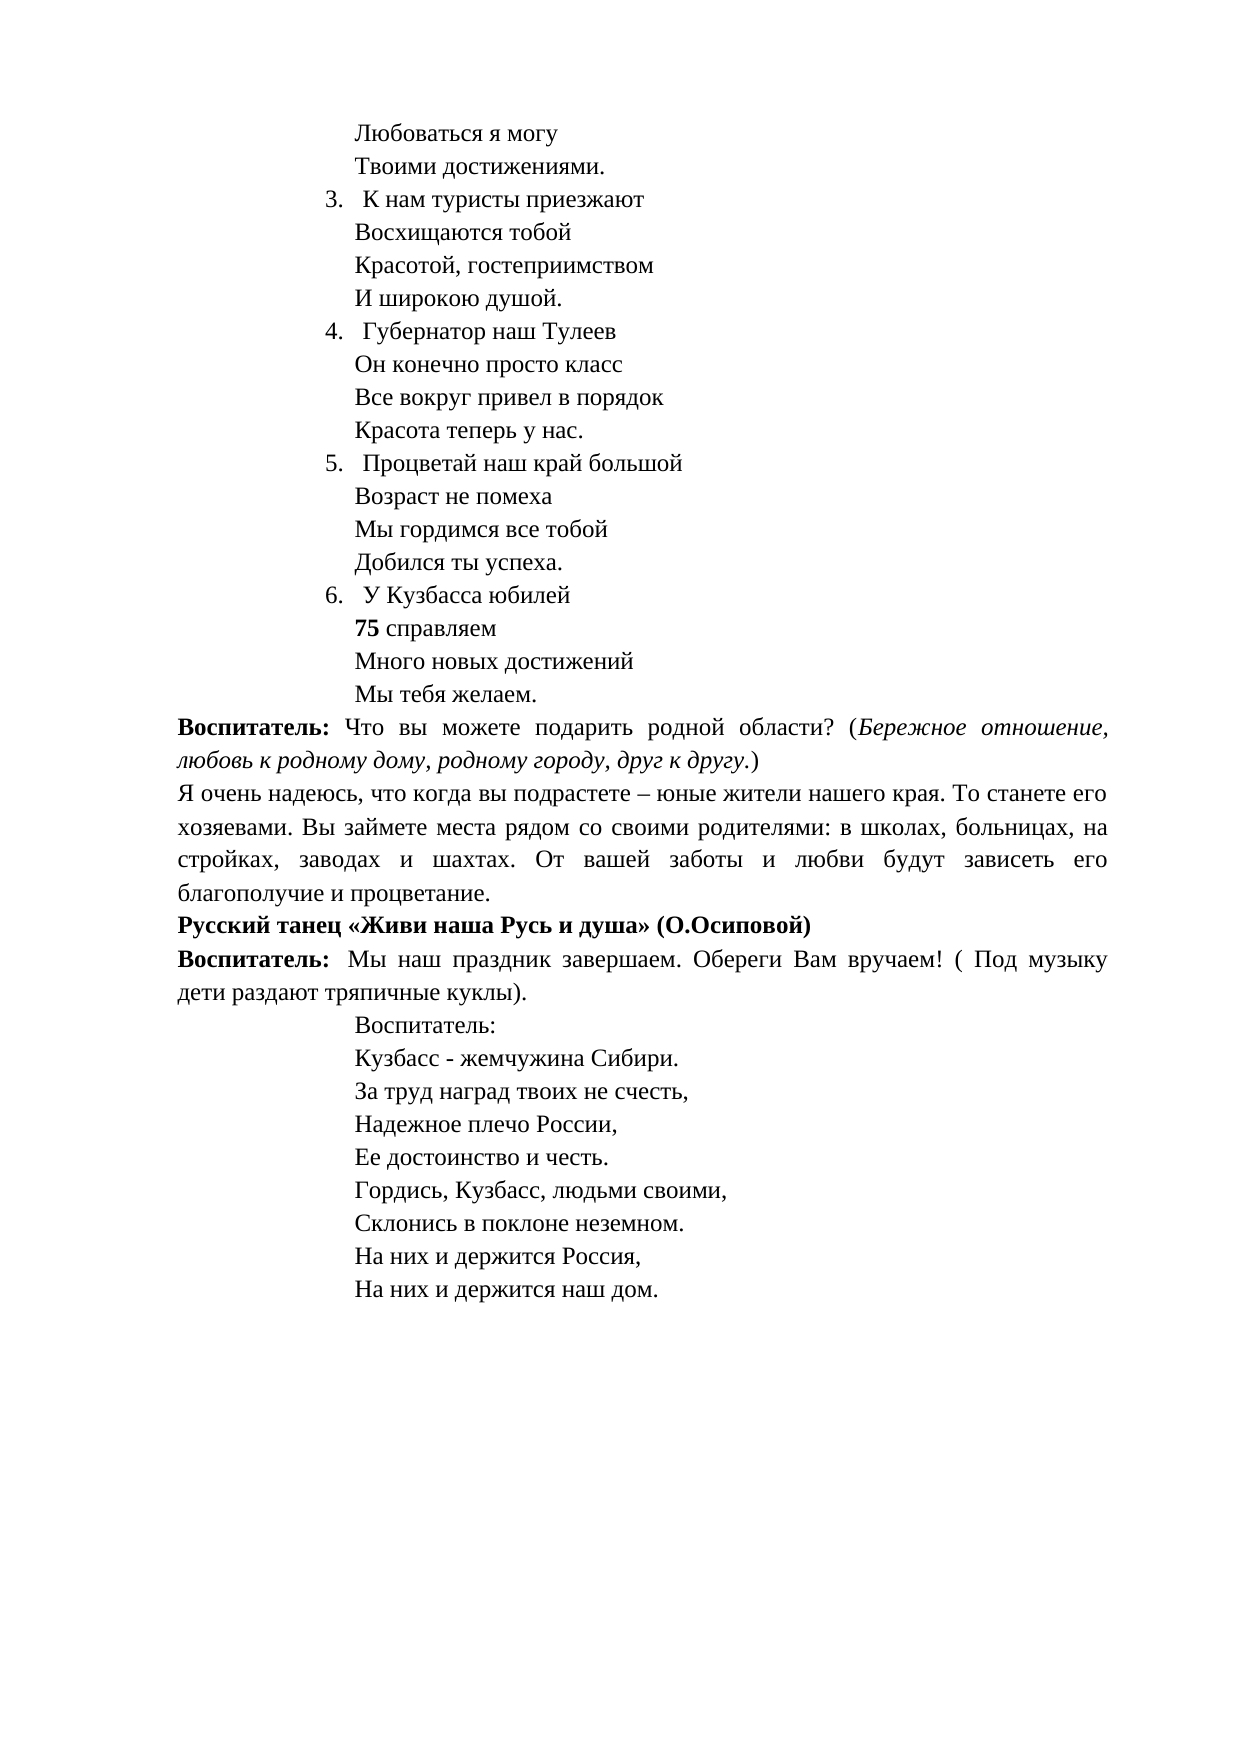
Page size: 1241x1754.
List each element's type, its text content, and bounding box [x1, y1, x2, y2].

text Много новых достижений [354, 646, 1109, 675]
text Он конечно просто класс [354, 349, 1109, 378]
text И широкою душой. [354, 283, 1109, 312]
text Я очень надеюсь, что когда вы подрастете – юные жители нашего края. То станете его хозяевами. Вы займете места рядом со своими родителями: в школах, больницах, на стройках, заводах и шахтах. От вашей заботы и любви будут зависеть его благополучие и процветание. [177, 778, 1109, 906]
text Воспитатель: Что вы можете подарить родной области? (Бережное отношение, любовь к родному дому, родному городу, друг к другу.) [177, 712, 1109, 774]
text Любоваться я могу [354, 118, 1109, 147]
list Губернатор наш Тулеев [325, 316, 1109, 345]
list У Кузбасса юбилей [325, 580, 1109, 609]
text Твоими достижениями. [354, 151, 1109, 180]
text Красота теперь у нас. [354, 415, 1109, 444]
text 75 справляем [354, 613, 1109, 642]
text Кузбасс - жемчужина Сибири. За труд наград твоих не счесть, Надежное плечо России, Ее достоинство и честь. Гордись, Кузбасс, людьми своими, Склонись в поклоне неземном. На них и держится Россия, На них и держится наш дом. [354, 1043, 1109, 1303]
text Воспитатель: Мы наш праздник завершаем. Обереги Вам вручаем! ( Под музыку дети раздают тряпичные куклы). [177, 944, 1109, 1005]
text Возраст не помеха [354, 481, 1109, 510]
text Красотой, гостеприимством [354, 250, 1109, 279]
text Восхищаются тобой [354, 217, 1109, 246]
list К нам туристы приезжают [325, 184, 1109, 213]
text Мы гордимся все тобой [354, 514, 1109, 543]
text Воспитатель: [354, 1010, 1109, 1038]
text Русский танец «Живи наша Русь и душа» (О.Осиповой) [177, 911, 1109, 939]
text Мы тебя желаем. [354, 679, 1109, 708]
text Добился ты успеха. [354, 547, 1109, 576]
list Процветай наш край большой [325, 448, 1109, 477]
text Все вокруг привел в порядок [354, 382, 1109, 411]
